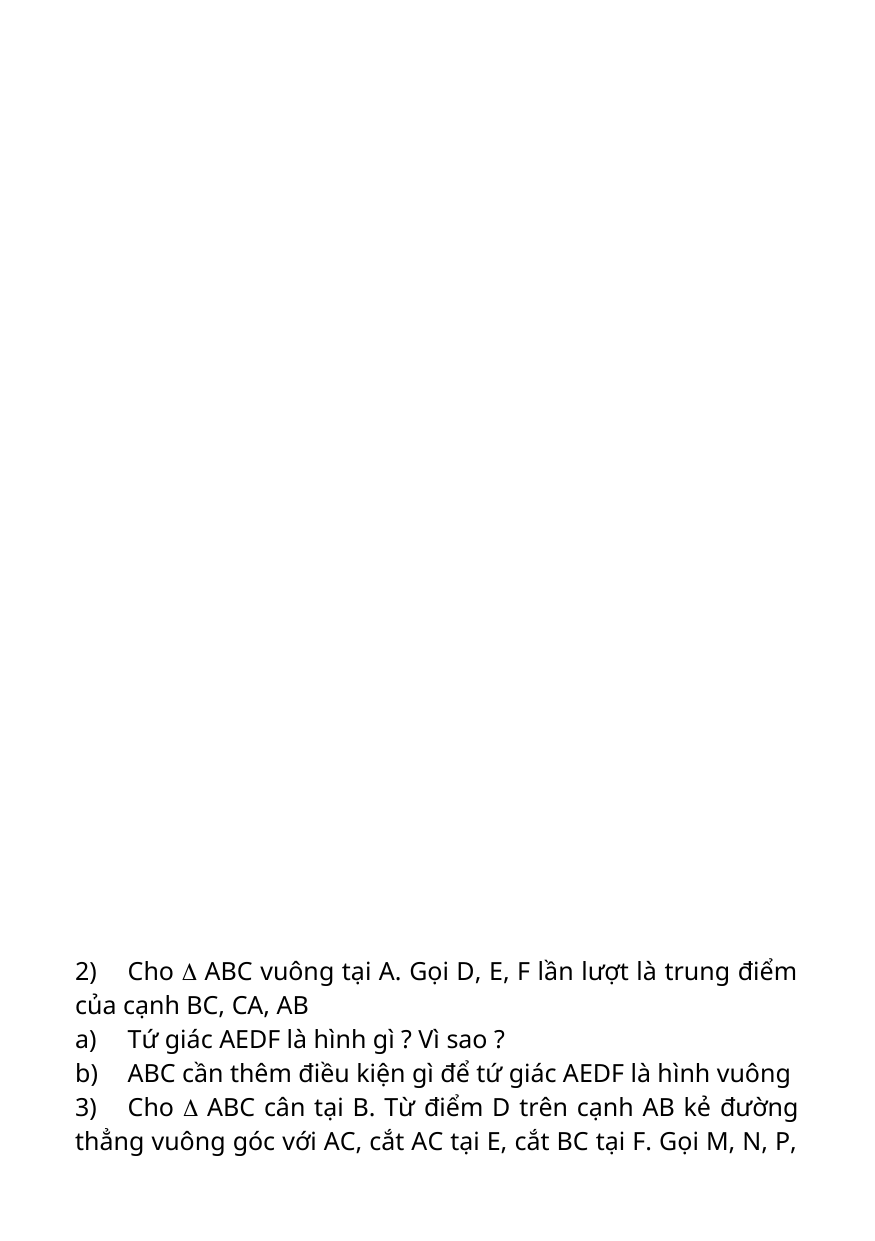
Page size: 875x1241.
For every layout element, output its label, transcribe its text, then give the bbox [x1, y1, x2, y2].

list Cho ABC cân tại B. Từ điểm D trên cạnh AB kẻ đường thẳng vuông góc với AC, cắt AC tại E, cắt BC tại F. Gọi M, N, P, Q lần lượt là trung điểm của AD, DF, FC, CA. Chứng minh MNPQ là hình vuông [75, 1089, 799, 1158]
list Cho ABC vuông tại A. Gọi D, E, F lần lượt là trung điểm của cạnh BC, CA, AB [75, 953, 799, 1021]
list Tứ giác AEDF là hình gì ? Vì sao ? [75, 1021, 799, 1055]
list ABC cần thêm điều kiện gì để tứ giác AEDF là hình vuông [75, 1055, 799, 1089]
